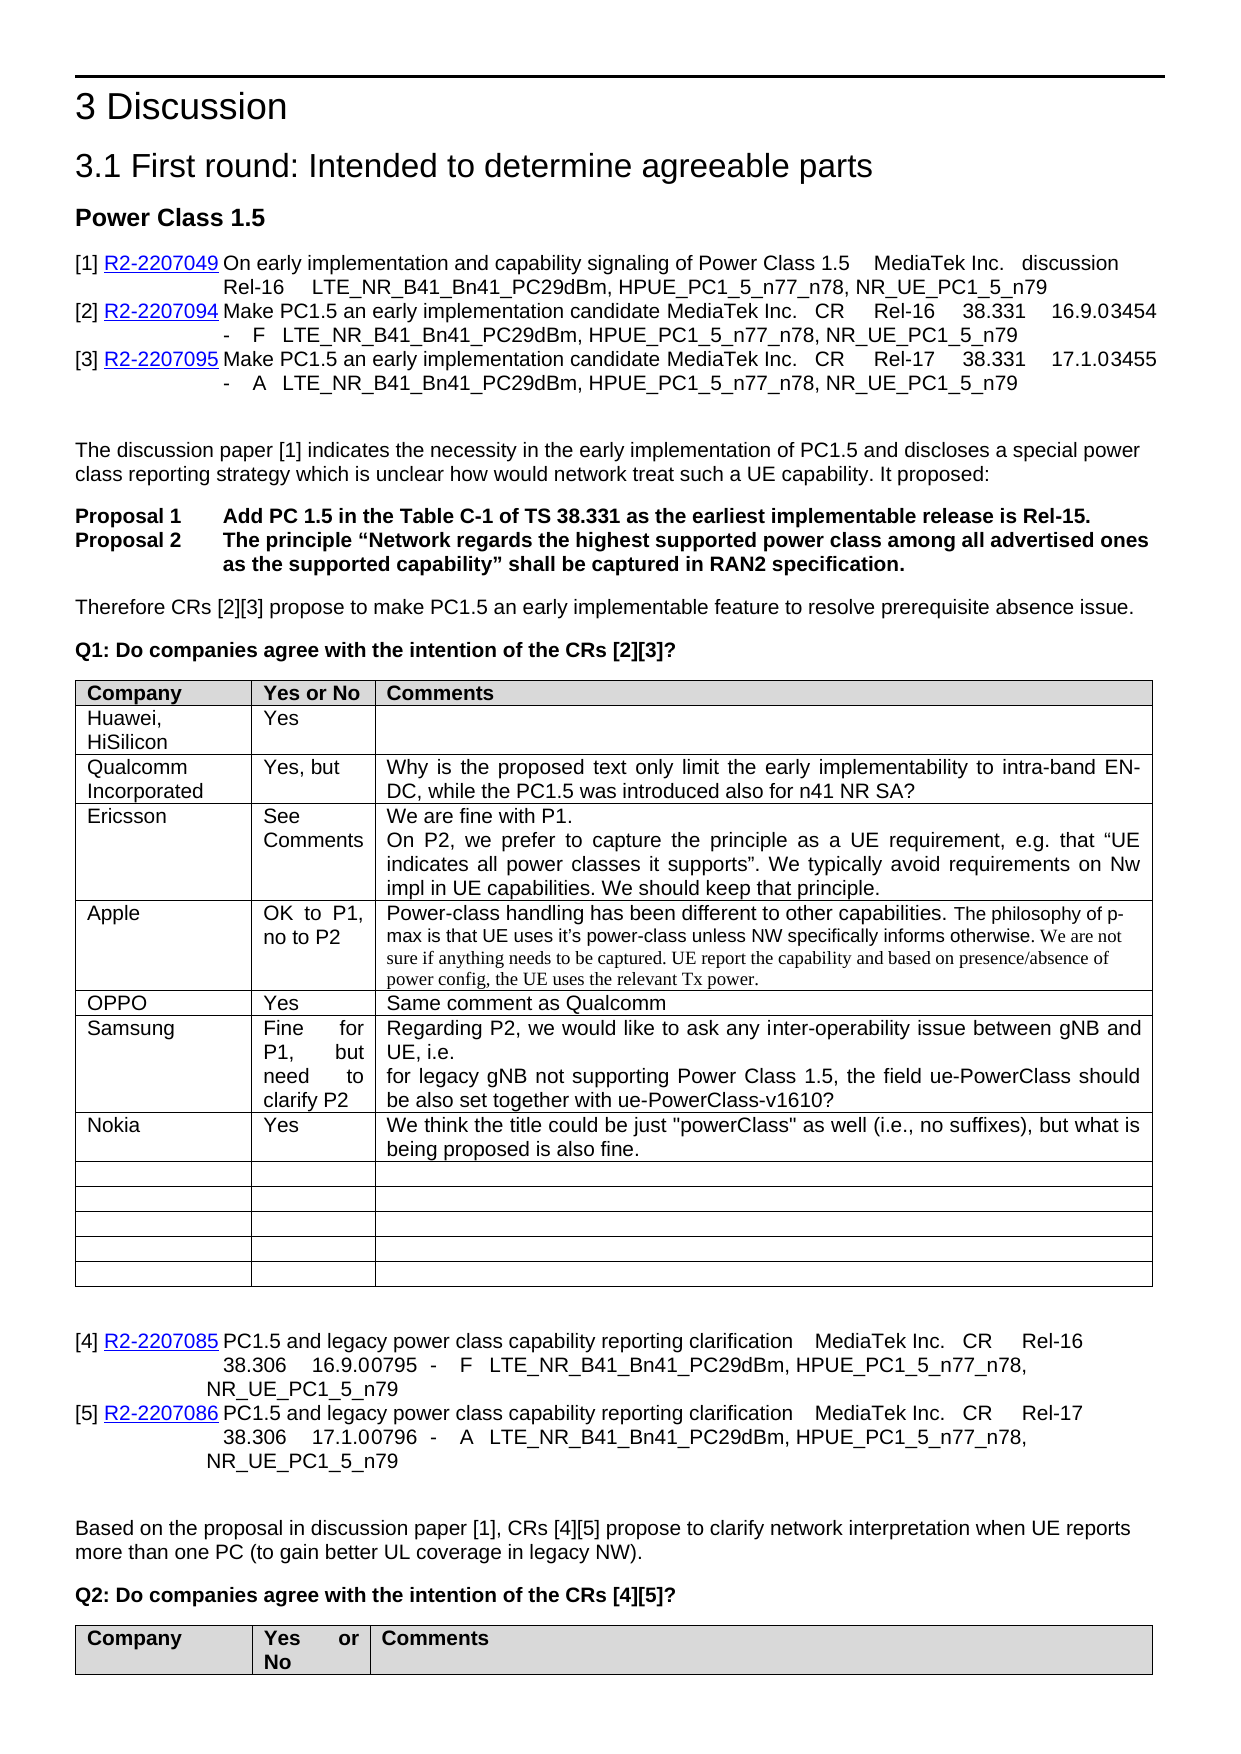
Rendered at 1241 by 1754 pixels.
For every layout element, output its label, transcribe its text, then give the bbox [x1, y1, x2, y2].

title [2] R2-2207094 Make PC1.5 an early implementation candidate MediaTek Inc. CR Rel-16 38.331 16.9.0 3454 - F LTE_NR_B41_Bn41_PC29dBm, HPUE_PC1_5_n77_n78, NR_UE_PC1_5_n79 [75, 299, 1165, 347]
list The principle “Network regards the highest supported power class among all advertised ones as the supported capability” shall be captured in RAN2 specification. [75, 528, 1165, 576]
table_cell Ericsson [76, 804, 251, 900]
table_cell Yes, but [252, 755, 375, 803]
table_cell Huawei, HiSilicon [76, 706, 251, 754]
table_cell [76, 1187, 251, 1211]
table_cell [252, 1162, 375, 1186]
table_cell Samsung [76, 1016, 251, 1112]
title [3] R2-2207095 Make PC1.5 an early implementation candidate MediaTek Inc. CR Rel-17 38.331 17.1.0 3455 - A LTE_NR_B41_Bn41_PC29dBm, HPUE_PC1_5_n77_n78, NR_UE_PC1_5_n79 [75, 347, 1165, 395]
table_cell Yes [252, 706, 375, 754]
table_header Company [76, 1626, 252, 1674]
table_cell Nokia [76, 1113, 251, 1161]
table_cell Regarding P2, we would like to ask any inter-operability issue between gNB and UE, i.e. for legacy gNB not supporting Power Class 1.5, the field ue-PowerClass should be also set together with ue-PowerClass-v1610? [376, 1016, 1152, 1112]
table_cell OPPO [76, 991, 251, 1015]
table_cell [76, 1262, 251, 1286]
title [1] R2-2207049 On early implementation and capability signaling of Power Class 1.5 MediaTek Inc. discussion Rel-16 LTE_NR_B41_Bn41_PC29dBm, HPUE_PC1_5_n77_n78, NR_UE_PC1_5_n79 [75, 251, 1165, 299]
text Based on the proposal in discussion paper [1], CRs [4][5] propose to clarify network interpretation when UE reports more than one PC (to gain better UL coverage in legacy NW). [75, 1516, 1165, 1564]
subtitle Power Class 1.5 [75, 203, 1165, 232]
table_header Yes or No [253, 1626, 370, 1674]
subtitle 3.1 First round: Intended to determine agreeable parts [75, 146, 1165, 185]
text Q1: Do companies agree with the intention of the CRs [2][3]? [75, 637, 1165, 661]
table_cell [376, 706, 1152, 754]
table_cell We think the title could be just "powerClass" as well (i.e., no suffixes), but what is being proposed is also fine. [376, 1113, 1152, 1161]
table_cell [252, 1212, 375, 1236]
table_cell [376, 1162, 1152, 1186]
table_cell [76, 1162, 251, 1186]
table_cell Power-class handling has been different to other capabilities. The philosophy of p-max is that UE uses it’s power-class unless NW specifically informs otherwise. We are not sure if anything needs to be captured. UE report the capability and based on presence/absence of power config, the UE uses the relevant Tx power. [376, 901, 1152, 990]
table_header Comments [371, 1626, 1152, 1674]
table_cell Yes [252, 1113, 375, 1161]
table_cell Fine for P1, but need to clarify P2 [252, 1016, 375, 1112]
list Add PC 1.5 in the Table C-1 of TS 38.331 as the earliest implementable release is Rel-15. [75, 504, 1165, 528]
title [4] R2-2207085 PC1.5 and legacy power class capability reporting clarification MediaTek Inc. CR Rel-16 38.306 16.9.0 0795 - F LTE_NR_B41_Bn41_PC29dBm, HPUE_PC1_5_n77_n78, NR_UE_PC1_5_n79 [75, 1329, 1165, 1401]
title [5] R2-2207086 PC1.5 and legacy power class capability reporting clarification MediaTek Inc. CR Rel-17 38.306 17.1.0 0796 - A LTE_NR_B41_Bn41_PC29dBm, HPUE_PC1_5_n77_n78, NR_UE_PC1_5_n79 [75, 1401, 1165, 1473]
table_cell See Comments [252, 804, 375, 900]
table_cell Apple [76, 901, 251, 990]
table_cell Qualcomm Incorporated [76, 755, 251, 803]
text Therefore CRs [2][3] propose to make PC1.5 an early implementable feature to resolve prerequisite absence issue. [75, 595, 1165, 619]
table_cell Why is the proposed text only limit the early implementability to intra-band EN-DC, while the PC1.5 was introduced also for n41 NR SA? [376, 755, 1152, 803]
table_cell [376, 1187, 1152, 1211]
table_cell [252, 1187, 375, 1211]
table_cell [76, 1237, 251, 1261]
table_header Yes or No [252, 681, 375, 705]
table_cell We are fine with P1. On P2, we prefer to capture the principle as a UE requirement, e.g. that “UE indicates all power classes it supports”. We typically avoid requirements on Nw impl in UE capabilities. We should keep that principle. [376, 804, 1152, 900]
subtitle 3 Discussion [75, 78, 1165, 127]
table_cell OK to P1, no to P2 [252, 901, 375, 990]
table_cell [376, 1212, 1152, 1236]
table_cell Same comment as Qualcomm [376, 991, 1152, 1015]
table_header Company [76, 681, 251, 705]
table_cell [376, 1262, 1152, 1286]
table_cell [376, 1237, 1152, 1261]
table_header Comments [376, 681, 1152, 705]
text Q2: Do companies agree with the intention of the CRs [4][5]? [75, 1582, 1165, 1606]
text The discussion paper [1] indicates the necessity in the early implementation of PC1.5 and discloses a special power class reporting strategy which is unclear how would network treat such a UE capability. It proposed: [75, 437, 1165, 485]
table_cell Yes [252, 991, 375, 1015]
table_cell [252, 1237, 375, 1261]
table_cell [252, 1262, 375, 1286]
table_cell [76, 1212, 251, 1236]
